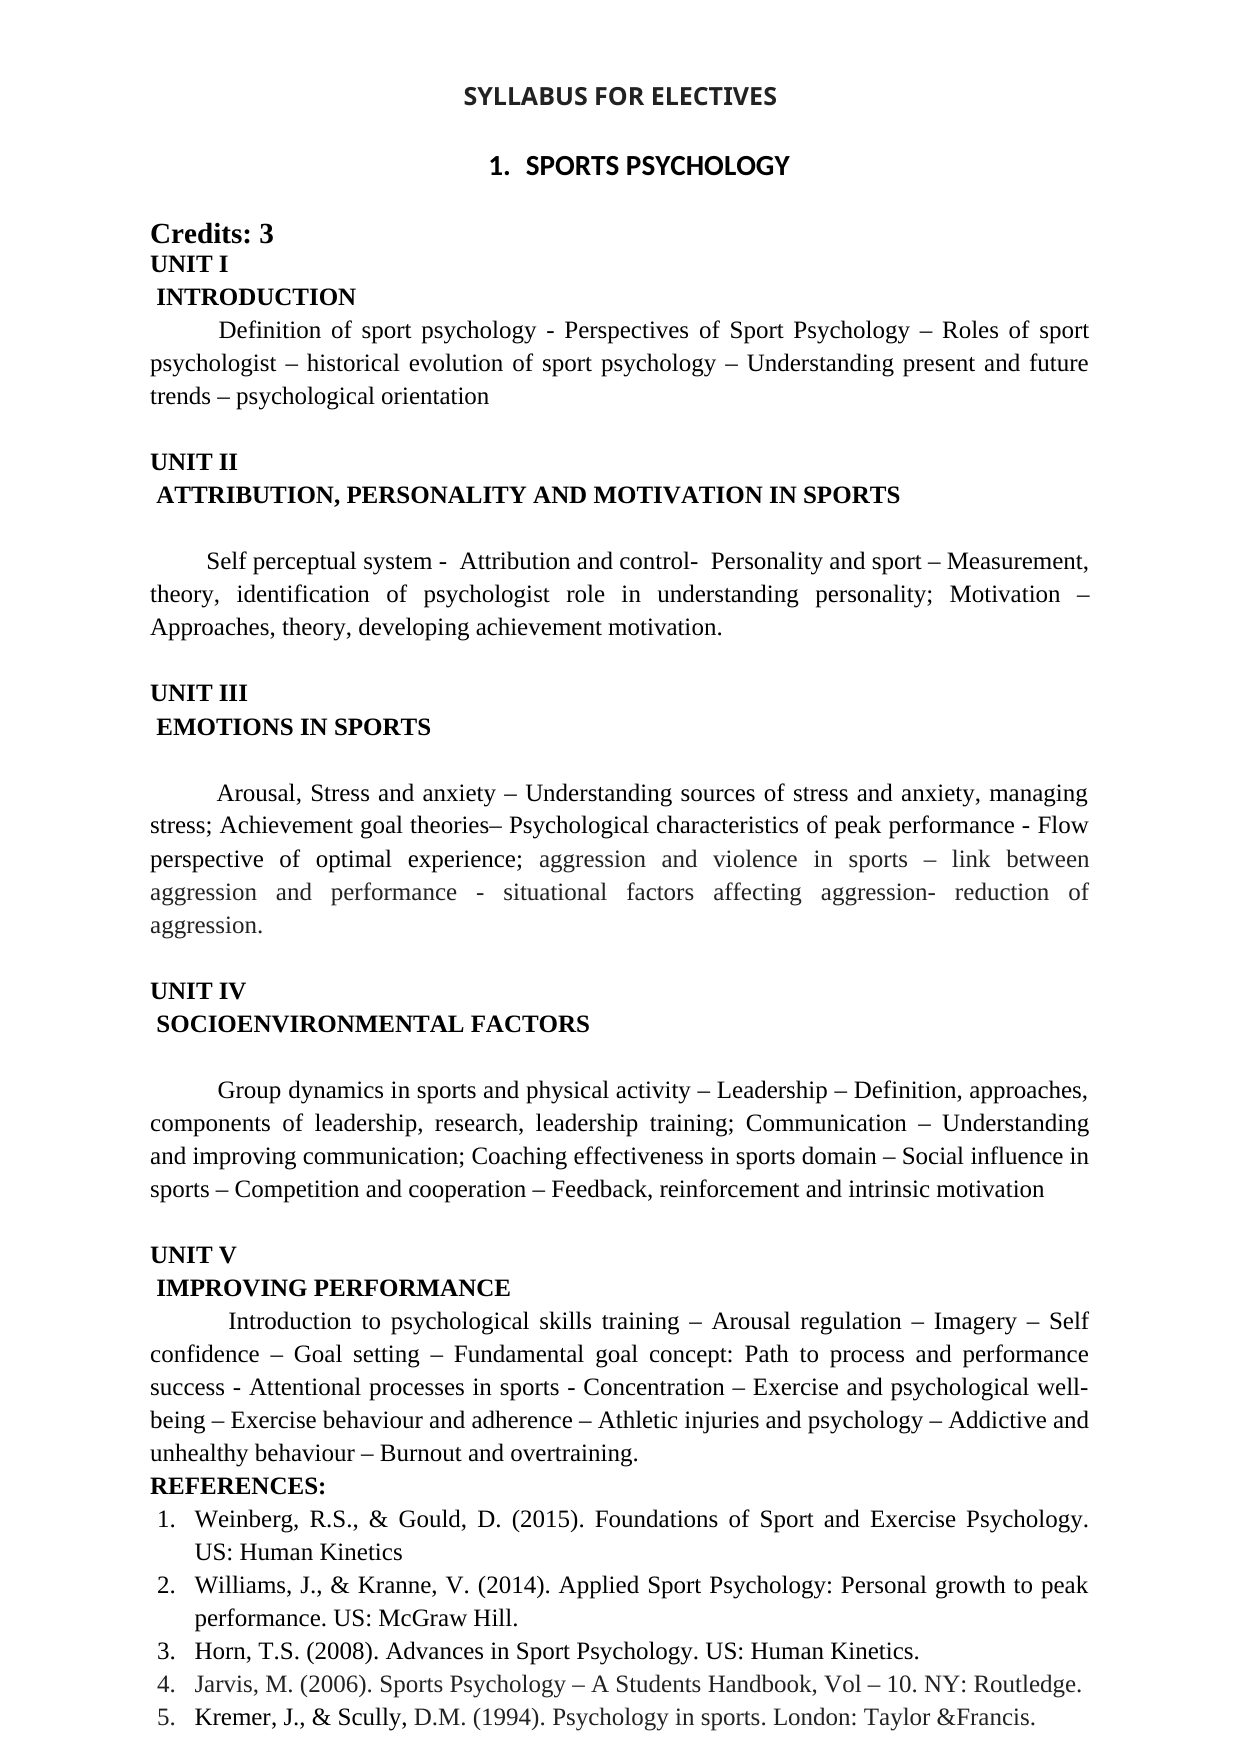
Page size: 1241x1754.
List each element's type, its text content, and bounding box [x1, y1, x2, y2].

list Kremer, J., & Scully, D.M. (1994). Psychology in sports. London: Taylor &Francis. [157, 1702, 1090, 1731]
text Group dynamics in sports and physical activity – Leadership – Definition, approaches, components of leadership, research, leadership training; Communication – Understanding and improving communication; Coaching effectiveness in sports domain – Social influence in sports – Competition and cooperation – Feedback, reinforcement and intrinsic motivation [150, 1075, 1090, 1203]
text Introduction to psychological skills training – Arousal regulation – Imagery – Self confidence – Goal setting – Fundamental goal concept: Path to process and performance success - Attentional processes in sports - Concentration – Exercise and psychological well-being – Exercise behaviour and adherence – Athletic injuries and psychology – Addictive and unhealthy behaviour – Burnout and overtraining. [150, 1306, 1090, 1467]
text REFERENCES: [150, 1471, 1090, 1500]
text Definition of sport psychology - Perspectives of Sport Psychology – Roles of sport psychologist – historical evolution of sport psychology – Understanding present and future trends – psychological orientation [150, 315, 1090, 410]
list Jarvis, M. (2006). Sports Psychology – A Students Handbook, Vol – 10. NY: Routledge. [157, 1669, 1090, 1698]
text Self perceptual system - Attribution and control- Personality and sport – Measurement, theory, identification of psychologist role in understanding personality; Motivation – Approaches, theory, developing achievement motivation. [150, 546, 1090, 641]
text INTRODUCTION [150, 282, 1090, 311]
text UNIT IV [150, 976, 1090, 1004]
list SPORTS PSYCHOLOGY [187, 147, 1090, 182]
text SOCIOENVIRONMENTAL FACTORS [150, 1009, 1090, 1037]
text UNIT III [150, 678, 1090, 707]
text Arousal, Stress and anxiety – Understanding sources of stress and anxiety, managing stress; Achievement goal theories– Psychological characteristics of peak performance - Flow perspective of optimal experience; aggression and violence in sports – link between aggression and performance - situational factors affecting aggression- reduction of aggression. [150, 778, 1090, 877]
text UNIT I [150, 249, 1090, 278]
text UNIT V [150, 1240, 1090, 1269]
text ATTRIBUTION, PERSONALITY AND MOTIVATION IN SPORTS [150, 480, 1090, 509]
list Horn, T.S. (2008). Advances in Sport Psychology. US: Human Kinetics. [157, 1636, 1090, 1665]
text IMPROVING PERFORMANCE [150, 1273, 1090, 1302]
list Weinberg, R.S., & Gould, D. (2015). Foundations of Sport and Exercise Psychology. US: Human Kinetics [157, 1504, 1090, 1566]
text Arousal, Stress and anxiety – Understanding sources of stress and anxiety, managing stress; Achievement goal theories– Psychological characteristics of peak performance - Flow perspective of optimal experience; aggression and violence in sports – link between aggression and performance - situational factors affecting aggression- reduction of aggression. [150, 905, 1090, 938]
text EMOTIONS IN SPORTS [150, 712, 1090, 740]
text Credits: 3 [150, 216, 1090, 249]
text SYLLABUS FOR ELECTIVES [150, 78, 1090, 112]
list Williams, J., & Kranne, V. (2014). Applied Sport Psychology: Personal growth to peak performance. US: McGraw Hill. [157, 1570, 1090, 1632]
text UNIT II [150, 447, 1090, 476]
